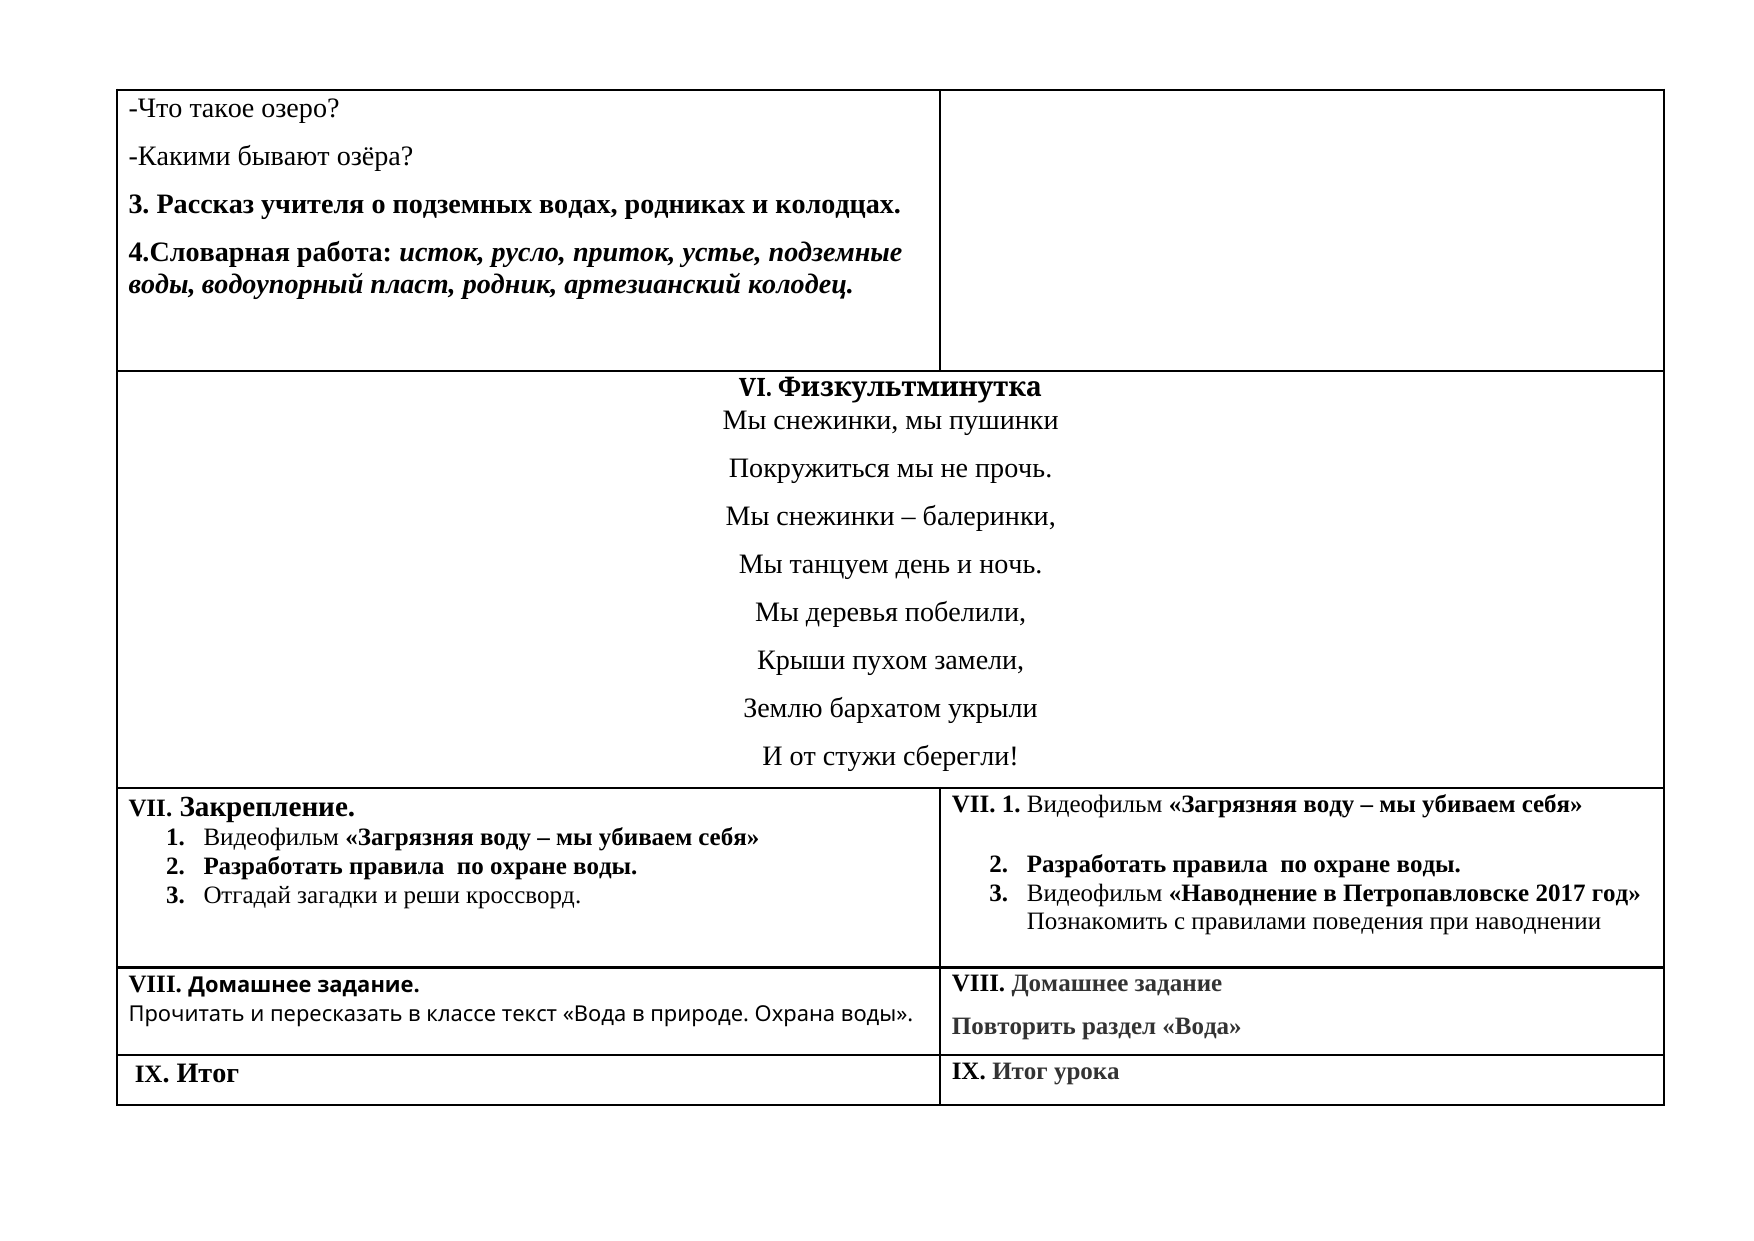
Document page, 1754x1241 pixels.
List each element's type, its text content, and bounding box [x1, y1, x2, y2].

table_cell VIII. Домашнее задание. Прочитать и пересказать в классе текст «Вода в природе. Охрана воды». [118, 969, 939, 1054]
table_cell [118, 91, 939, 369]
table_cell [941, 91, 1663, 369]
table_cell VIII. Домашнее задание Повторить раздел «Вода» [941, 969, 1663, 1054]
table_cell IX. Итог [118, 1056, 939, 1104]
table_cell VII. 1. Видеофильм «Загрязняя воду – мы убиваем себя» Разработать правила по охране воды. Видеофильм «Наводнение в Петропавловске 2017 год» Познакомить с правилами поведения при наводнении [941, 789, 1663, 966]
table_cell VI. Физкультминутка Мы снежинки, мы пушинки Покружиться мы не прочь. Мы снежинки – балеринки, Мы танцуем день и ночь. Мы деревья побелили, Крыши пухом замели, Землю бархатом укрыли И от стужи сберегли! [118, 372, 1663, 787]
table_cell IX. Итог урока [941, 1056, 1663, 1104]
table_cell VII. Закрепление. Видеофильм «Загрязняя воду – мы убиваем себя» Разработать правила по охране воды. Отгадай загадки и реши кроссворд. [118, 789, 939, 966]
